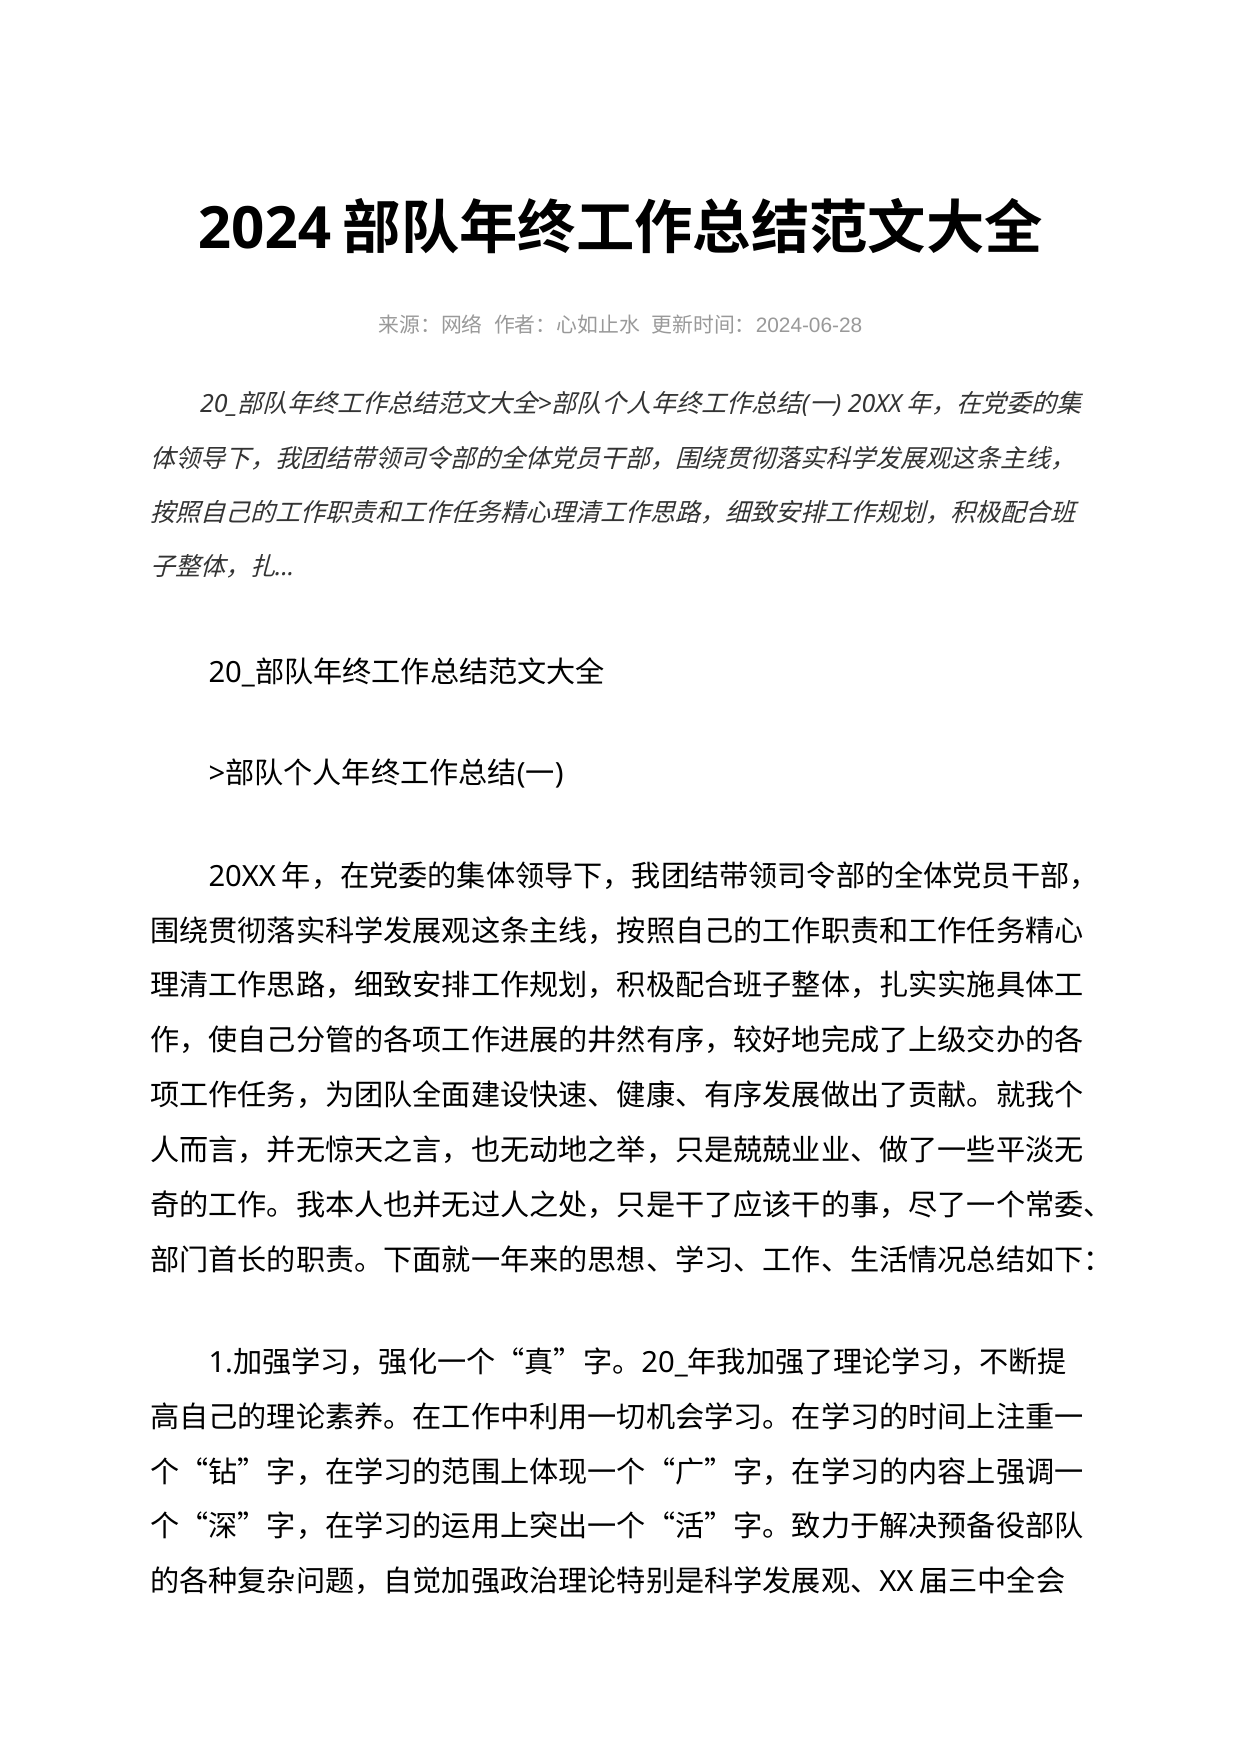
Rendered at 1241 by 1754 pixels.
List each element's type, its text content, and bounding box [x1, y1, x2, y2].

text 20_部队年终工作总结范文大全>部队个人年终工作总结(一) 20XX年，在党委的集体领导下，我团结带领司令部的全体党员干部，围绕贯彻落实科学发展观这条主线，按照自己的工作职责和工作任务精心理清工作思路，细致安排工作规划，积极配合班子整体，扎... [150, 384, 1090, 583]
text 20_部队年终工作总结范文大全 [150, 648, 1090, 691]
text >部队个人年终工作总结(一) [150, 750, 1090, 792]
text 来源：网络 作者：心如止水 更新时间：2024-06-28 [150, 313, 1090, 337]
subtitle 2024部队年终工作总结范文大全 [150, 181, 1090, 266]
text 20XX年，在党委的集体领导下，我团结带领司令部的全体党员干部，围绕贯彻落实科学发展观这条主线，按照自己的工作职责和工作任务精心理清工作思路，细致安排工作规划，积极配合班子整体，扎实实施具体工作，使自己分管的各项工作进展的井然有序，较好地完成了上级交办的各项工作任务，为团队全面建设快速、健康、有序发展做出了贡献。就我个人而言，并无惊天之言，也无动地之举，只是兢兢业业、做了一些平淡无奇的工作。我本人也并无过人之处，只是干了应该干的事，尽了一个常委、部门首长的职责。下面就一年来的思想、学习、工作、生活情况总结如下： [150, 852, 1090, 1279]
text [150, 1338, 1090, 1600]
